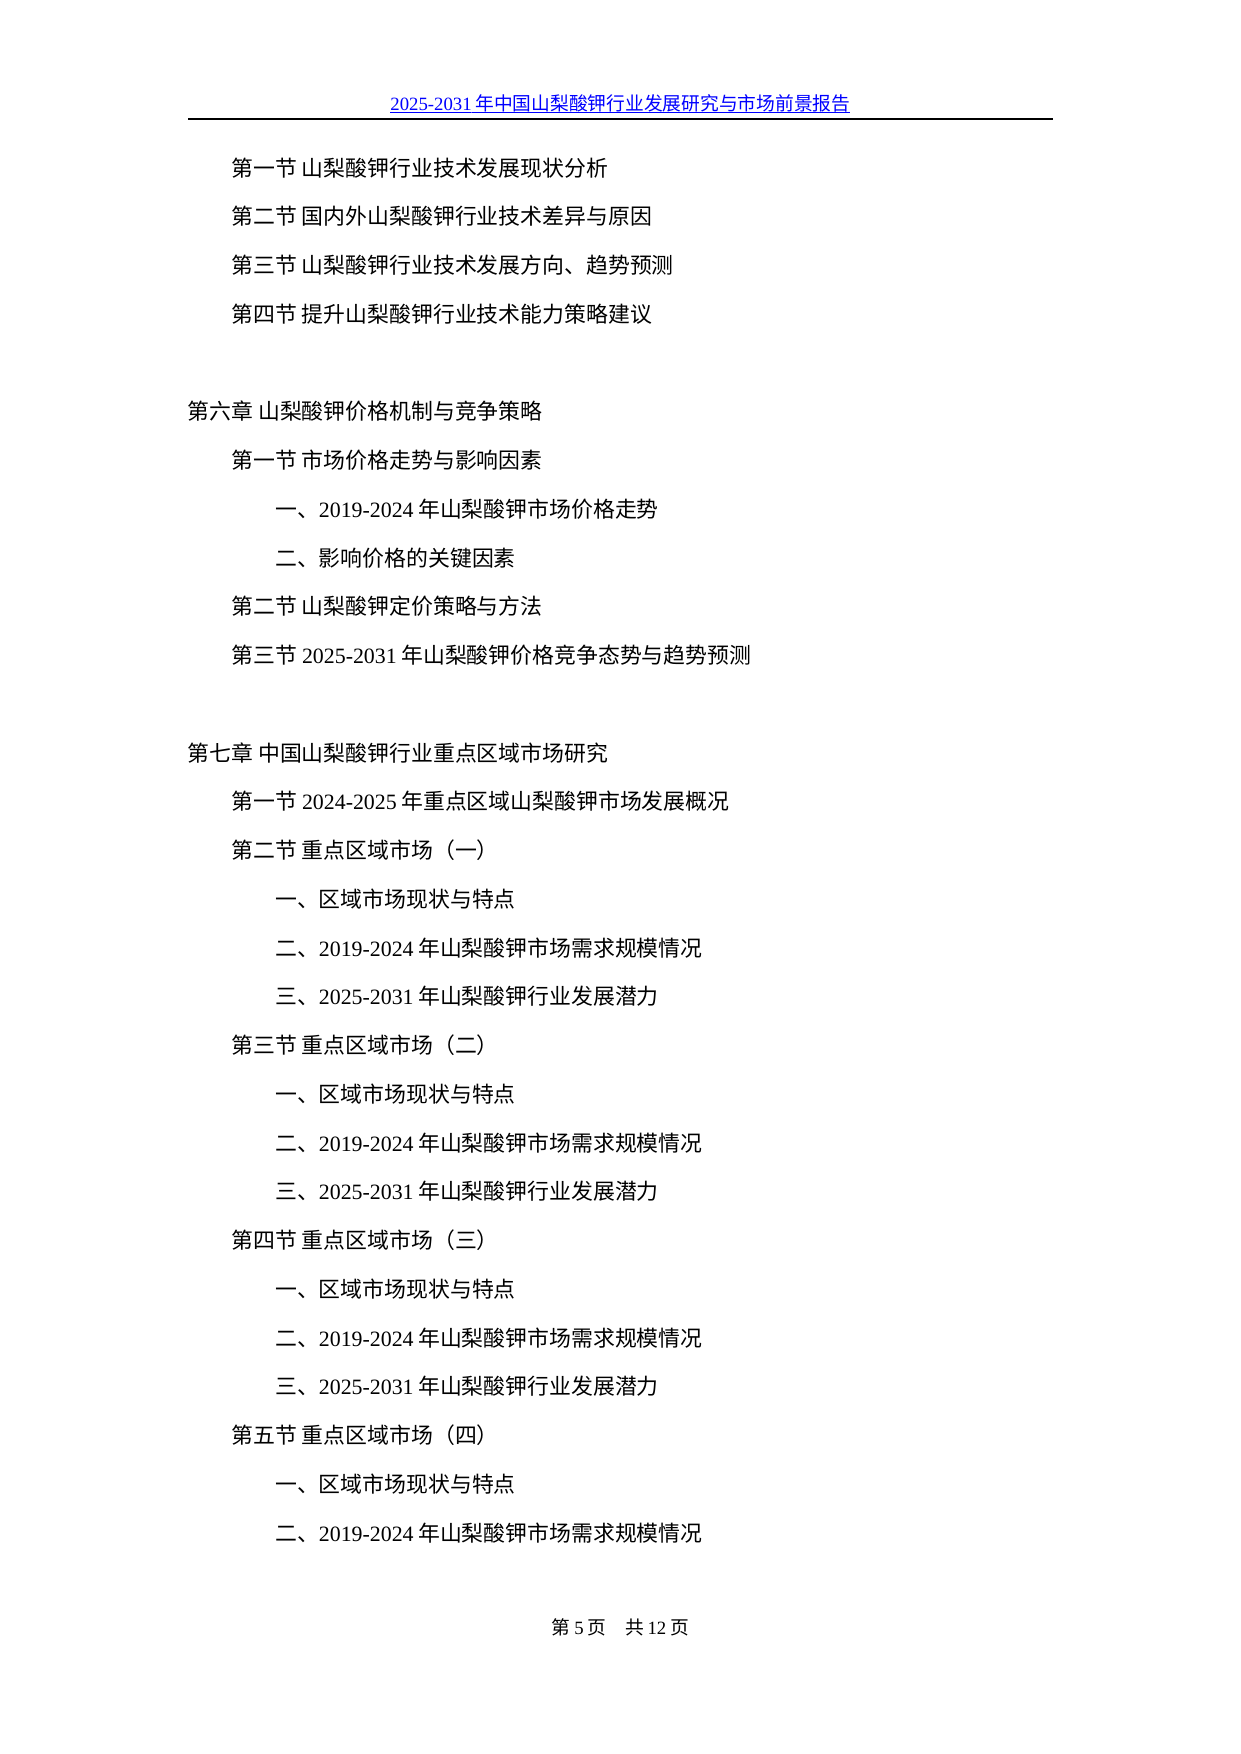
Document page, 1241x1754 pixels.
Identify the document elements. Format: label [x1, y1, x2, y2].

text [187, 150, 1053, 1548]
